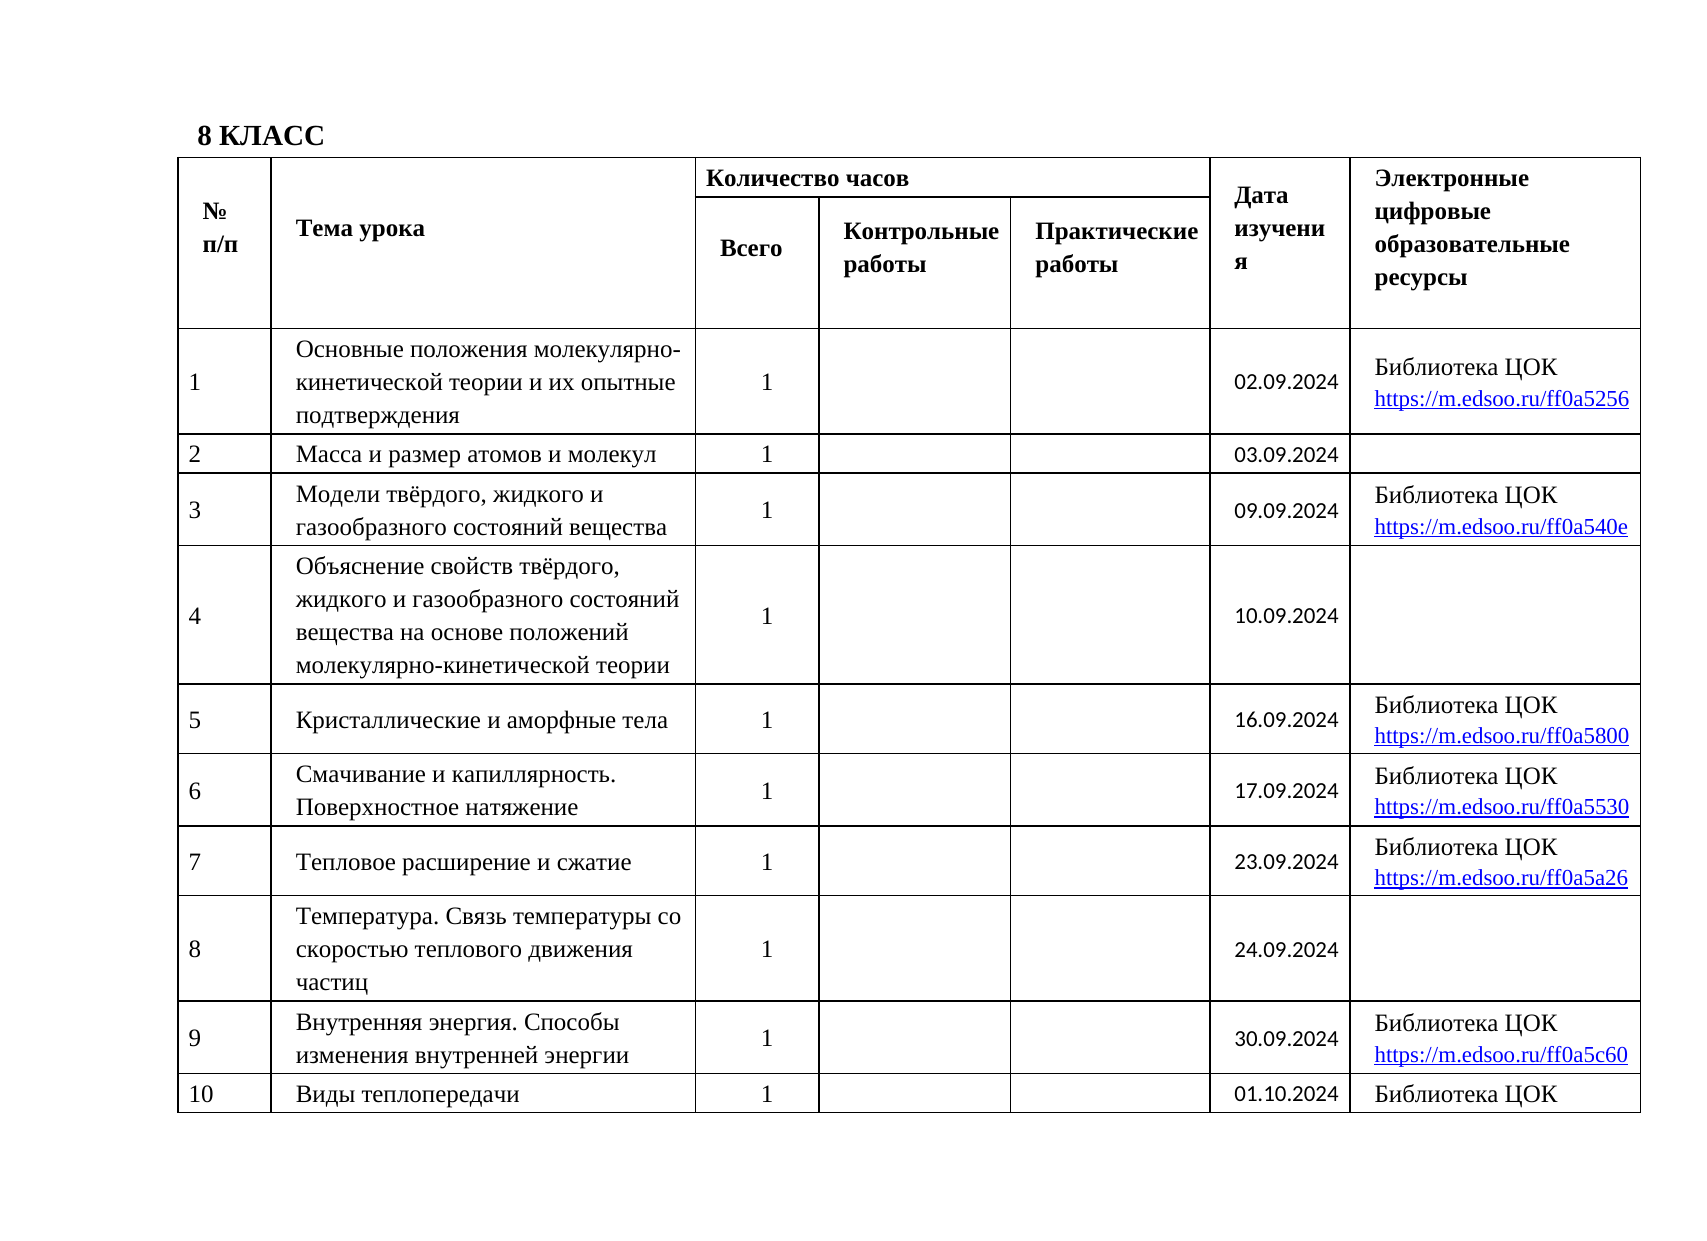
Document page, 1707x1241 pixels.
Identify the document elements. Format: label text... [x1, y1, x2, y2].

table_header № п/п [179, 158, 270, 327]
table_cell Библиотека ЦОК https://m.edsoo.ru/ff0a5800 [1351, 685, 1640, 753]
table_cell [1011, 1002, 1209, 1072]
table_cell 1 [696, 546, 818, 683]
table_cell [820, 896, 1010, 1000]
table_cell 09.09.2024 [1211, 474, 1349, 544]
table_cell [1011, 896, 1209, 1000]
table_cell [1351, 896, 1640, 1000]
table_cell [820, 546, 1010, 683]
table_cell [1011, 1074, 1209, 1112]
table_cell [1351, 435, 1640, 472]
table_cell 30.09.2024 [1211, 1002, 1349, 1072]
table_cell 1 [696, 435, 818, 472]
table_cell Библиотека ЦОК https://m.edsoo.ru/ff0a5530 [1351, 754, 1640, 825]
table_cell 1 [696, 1002, 818, 1072]
table_cell Практические работы [1011, 198, 1209, 327]
table_cell 10 [179, 1074, 270, 1112]
table_cell 5 [179, 685, 270, 753]
table_cell [820, 827, 1010, 894]
table_cell 8 [179, 896, 270, 1000]
table_cell 7 [179, 827, 270, 894]
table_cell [1351, 1074, 1640, 1112]
table_cell 6 [179, 754, 270, 825]
text 8 КЛАСС [190, 118, 1618, 152]
table_cell 02.09.2024 [1211, 329, 1349, 433]
table_cell [1351, 546, 1640, 683]
table_cell 1 [696, 896, 818, 1000]
table_cell Температура. Связь температуры со скоростью теплового движения частиц [272, 896, 695, 1000]
table_header Дата изучения [1211, 158, 1349, 327]
table_cell 1 [696, 754, 818, 825]
table_cell [1011, 827, 1209, 894]
table_cell [820, 329, 1010, 433]
table_cell 24.09.2024 [1211, 896, 1349, 1000]
table_cell Библиотека ЦОК https://m.edsoo.ru/ff0a5256 [1351, 329, 1640, 433]
table_cell [1011, 685, 1209, 753]
table_cell [1011, 546, 1209, 683]
table_cell [820, 685, 1010, 753]
table_cell Виды теплопередачи [272, 1074, 695, 1112]
table_cell [820, 474, 1010, 544]
table_cell Объяснение свойств твёрдого, жидкого и газообразного состояний вещества на основе положений молекулярно-кинетической теории [272, 546, 695, 683]
table_cell [820, 754, 1010, 825]
table_cell 1 [179, 329, 270, 433]
table_cell [1011, 435, 1209, 472]
table_cell Смачивание и капиллярность. Поверхностное натяжение [272, 754, 695, 825]
table_cell Кристаллические и аморфные тела [272, 685, 695, 753]
table_header Количество часов [696, 158, 1209, 196]
table_cell 03.09.2024 [1211, 435, 1349, 472]
table_cell [820, 435, 1010, 472]
table_cell Библиотека ЦОК https://m.edsoo.ru/ff0a540e [1351, 474, 1640, 544]
table_cell [820, 1074, 1010, 1112]
table_header Электронные цифровые образовательные ресурсы [1351, 158, 1640, 327]
table_cell Библиотека ЦОК https://m.edsoo.ru/ff0a5a26 [1351, 827, 1640, 894]
table_cell Тепловое расширение и сжатие [272, 827, 695, 894]
table_cell 1 [696, 827, 818, 894]
table_cell 1 [696, 1074, 818, 1112]
table_cell 2 [179, 435, 270, 472]
table_header Тема урока [272, 158, 695, 327]
table_cell Внутренняя энергия. Способы изменения внутренней энергии [272, 1002, 695, 1072]
table_cell 1 [696, 474, 818, 544]
table_cell 16.09.2024 [1211, 685, 1349, 753]
table_cell Основные положения молекулярно-кинетической теории и их опытные подтверждения [272, 329, 695, 433]
table_cell 4 [179, 546, 270, 683]
table_cell [1011, 329, 1209, 433]
table_cell 10.09.2024 [1211, 546, 1349, 683]
table_cell 17.09.2024 [1211, 754, 1349, 825]
table_cell 23.09.2024 [1211, 827, 1349, 894]
table_cell 1 [696, 685, 818, 753]
table_cell Библиотека ЦОК https://m.edsoo.ru/ff0a5c60 [1351, 1002, 1640, 1072]
table_cell 01.10.2024 [1211, 1074, 1349, 1112]
table_cell 1 [696, 329, 818, 433]
table_cell Контрольные работы [820, 198, 1010, 327]
table_cell Модели твёрдого, жидкого и газообразного состояний вещества [272, 474, 695, 544]
table_cell [1011, 754, 1209, 825]
table_cell [1011, 474, 1209, 544]
table_cell [820, 1002, 1010, 1072]
table_cell Масса и размер атомов и молекул [272, 435, 695, 472]
table_cell Всего [696, 198, 818, 327]
table_cell 3 [179, 474, 270, 544]
table_cell 9 [179, 1002, 270, 1072]
